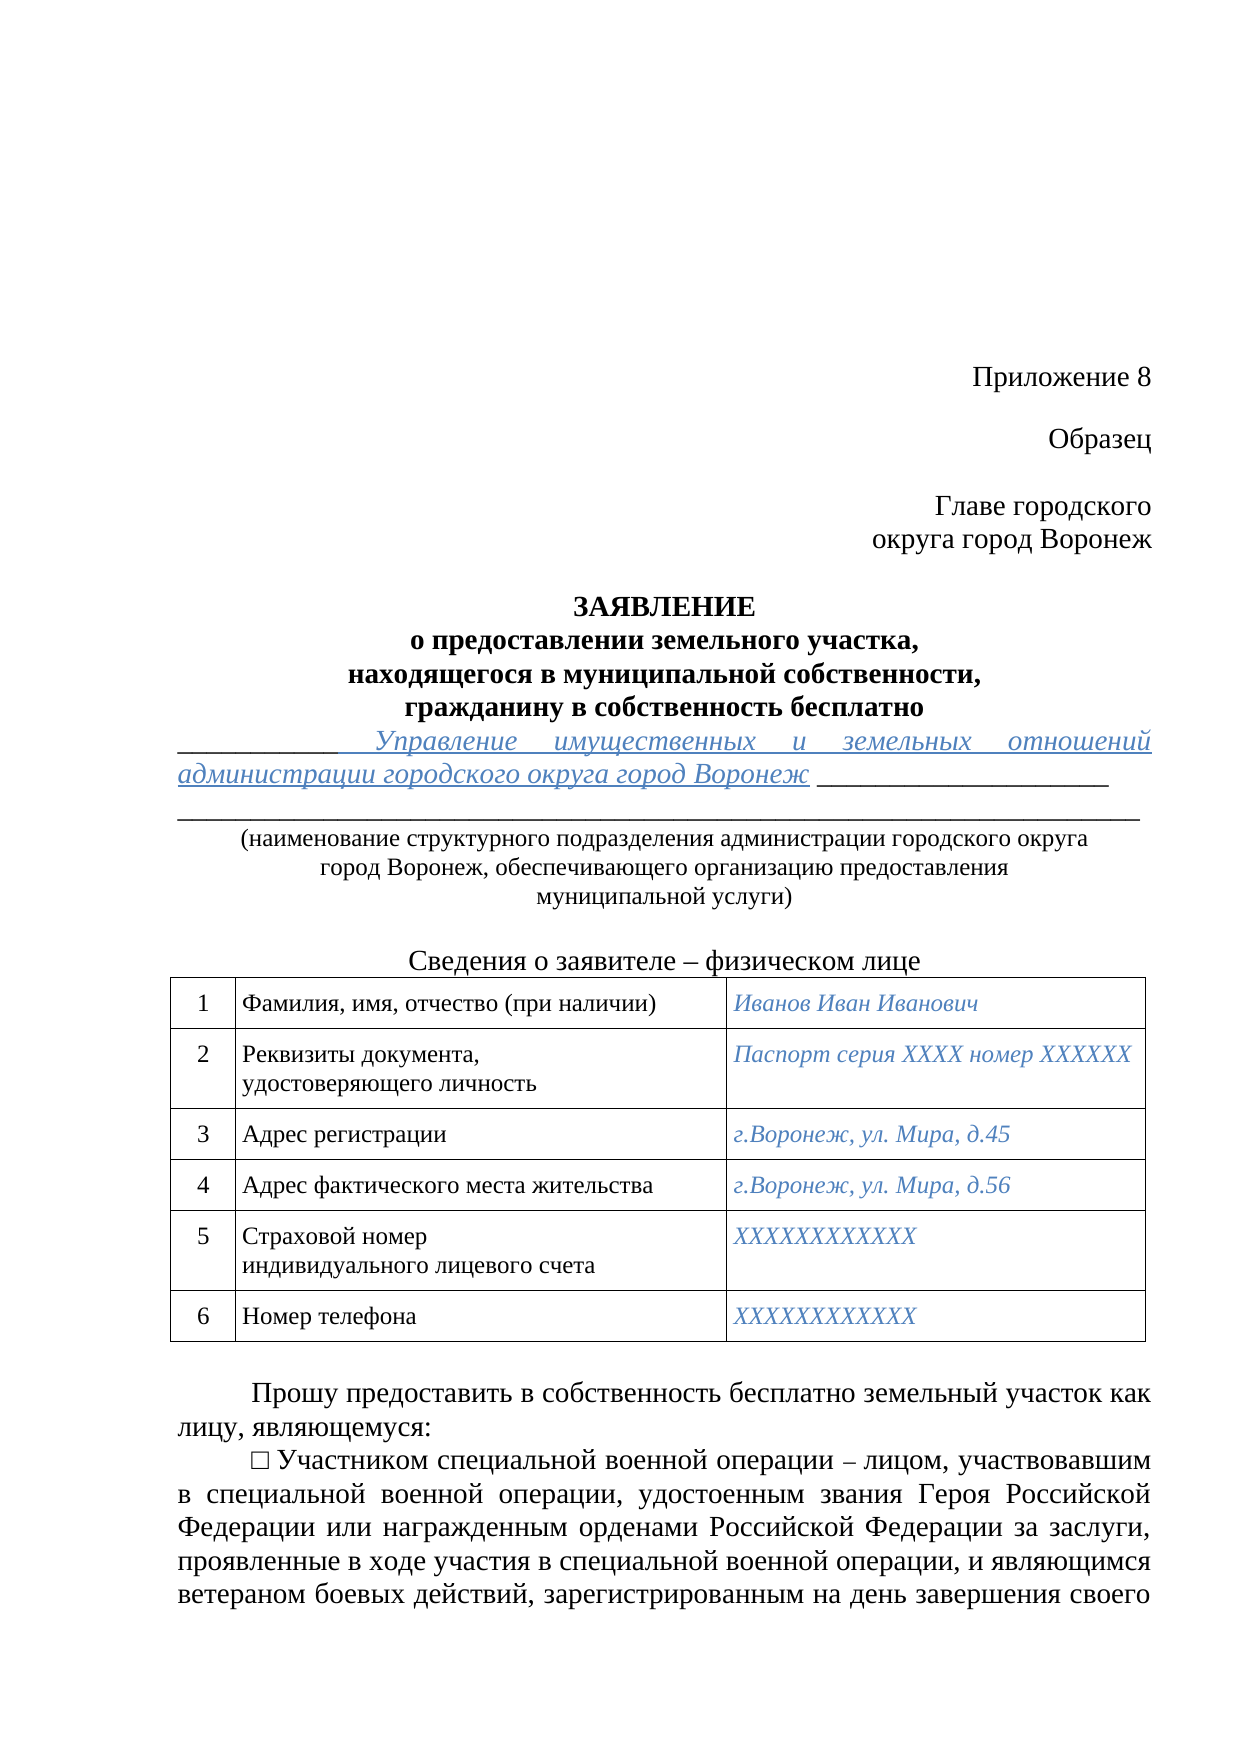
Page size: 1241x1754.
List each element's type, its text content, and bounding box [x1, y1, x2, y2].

table_cell Номер телефона [236, 1291, 726, 1341]
table_cell 5 [171, 1211, 235, 1289]
text __________________________________________________________________ [177, 790, 1152, 823]
table_header Иванов Иван Иванович [727, 978, 1145, 1028]
text ___________ Управление имущественных и земельных отношений администрации городского округа город Воронеж ____________________ [177, 723, 1152, 752]
text город Воронеж, обеспечивающего организацию предоставления [177, 852, 1152, 881]
table_cell г.Воронеж, ул. Мира, д.56 [727, 1160, 1145, 1210]
table_cell 3 [171, 1109, 235, 1159]
table_cell Адрес регистрации [236, 1109, 726, 1159]
text Прошу предоставить в собственность бесплатно земельный участок как лицу, являющемуся: [177, 1375, 1152, 1442]
text о предоставлении земельного участка, [177, 622, 1152, 656]
table_cell Адрес фактического места жительства [236, 1160, 726, 1210]
table_cell г.Воронеж, ул. Мира, д.45 [727, 1109, 1145, 1159]
text находящегося в муниципальной собственности, [177, 656, 1152, 689]
text Сведения о заявителе – физическом лице [177, 943, 1152, 977]
text Приложение 8 [177, 359, 1152, 392]
text ЗАЯВЛЕНИЕ [177, 589, 1152, 622]
text муниципальной услуги) [177, 881, 1152, 910]
table_cell Паспорт серия ХХХХ номер ХХХХХХ [727, 1029, 1145, 1108]
table_cell Реквизиты документа, удостоверяющего личность [236, 1029, 726, 1108]
table_header Фамилия, имя, отчество (при наличии) [236, 978, 726, 1028]
text ___________ Управление имущественных и земельных отношений администрации городского округа город Воронеж ____________________ [177, 754, 1152, 790]
table_cell 6 [171, 1291, 235, 1341]
table_cell ХХХХХХХХХХХХ [727, 1211, 1145, 1289]
table_cell ХХХХХХХХХХХХ [727, 1291, 1145, 1341]
text (наименование структурного подразделения администрации городского округа [177, 823, 1152, 852]
table_cell 2 [171, 1029, 235, 1108]
table_cell 4 [171, 1160, 235, 1210]
text Образец [177, 421, 1152, 454]
text Главе городского [177, 488, 1152, 522]
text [177, 1442, 1152, 1610]
table_cell Страховой номер индивидуального лицевого счета [236, 1211, 726, 1289]
text гражданину в собственность бесплатно [177, 689, 1152, 723]
table_header 1 [171, 978, 235, 1028]
text округа город Воронеж [177, 522, 1152, 555]
